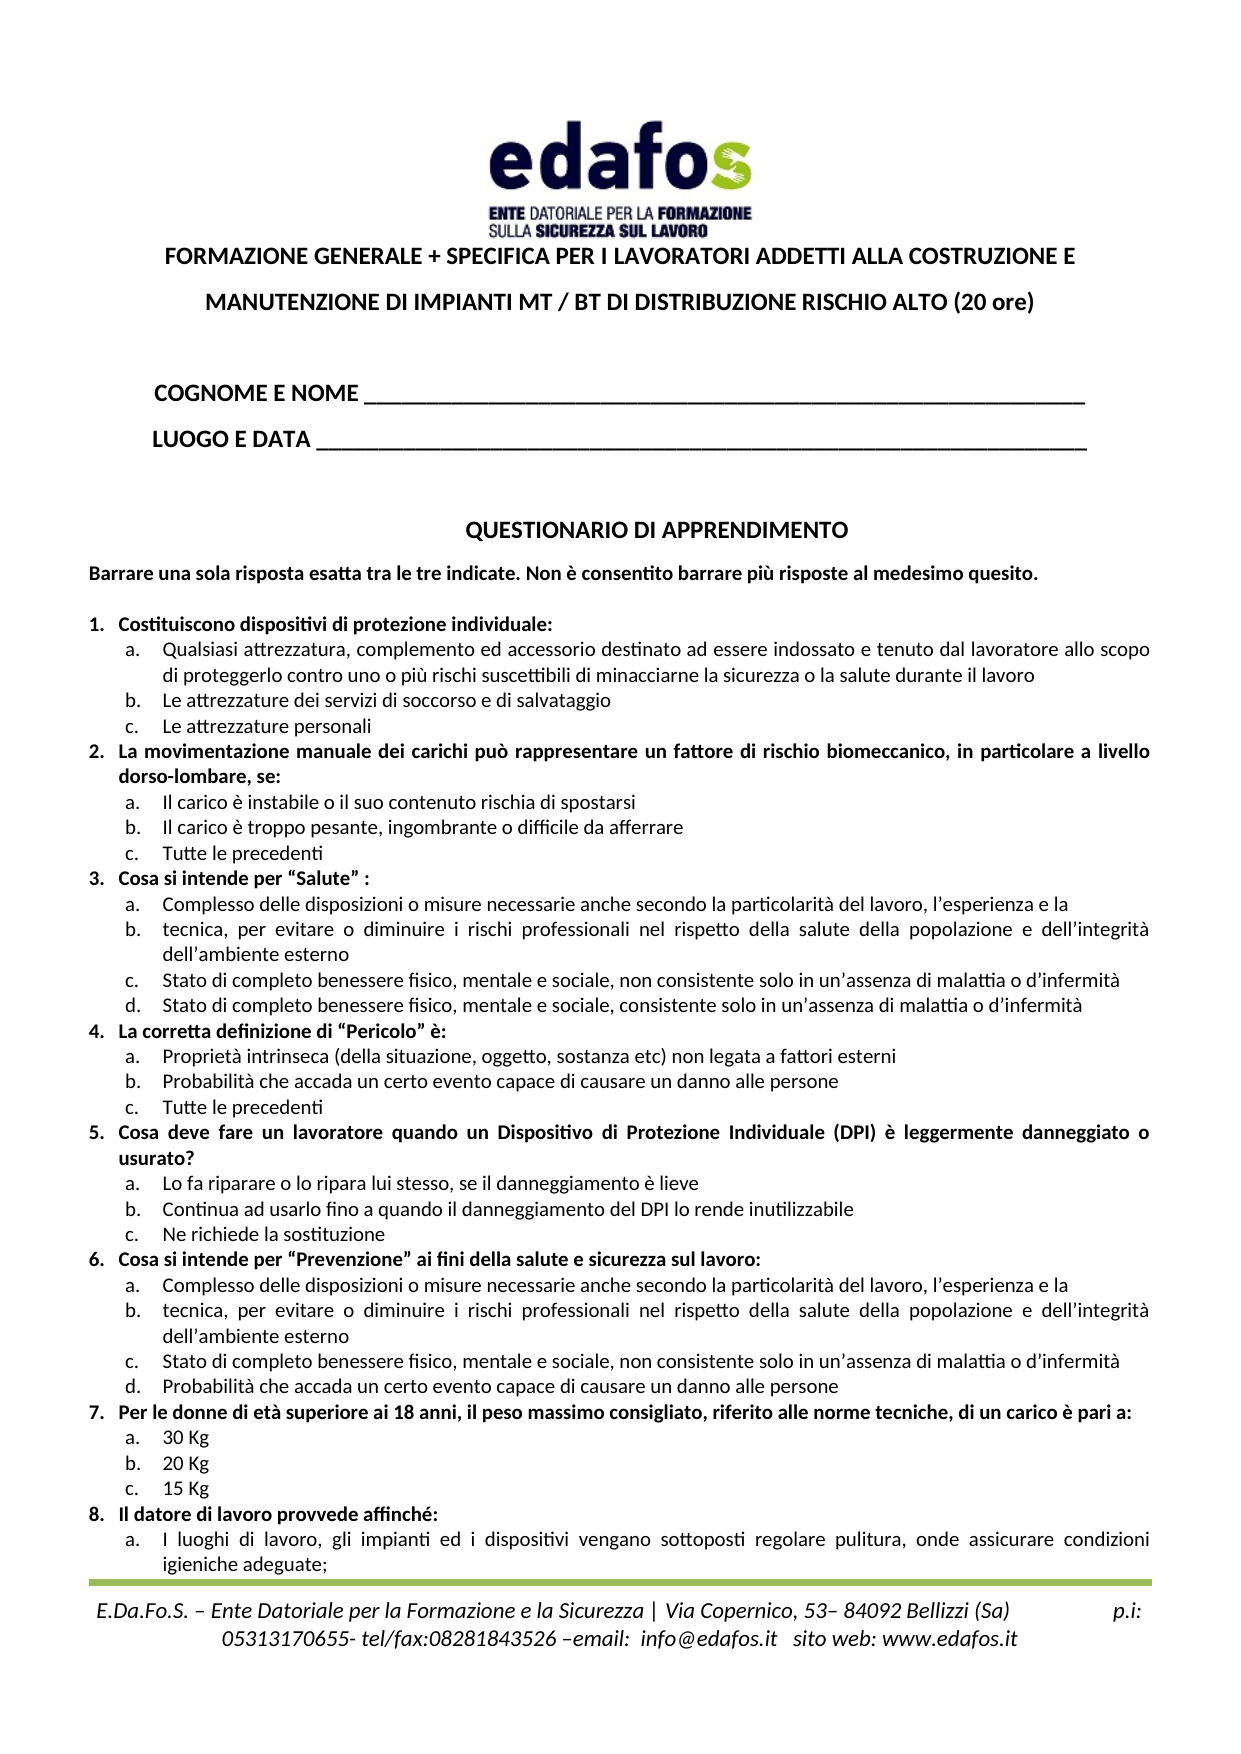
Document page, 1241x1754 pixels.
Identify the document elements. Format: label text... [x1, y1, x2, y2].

list Le attrezzature personali [125, 713, 1152, 738]
list tecnica, per evitare o diminuire i rischi professionali nel rispetto della salute della popolazione e dell’integrità dell’ambiente esterno [125, 916, 1152, 967]
list La movimentazione manuale dei carichi può rappresentare un fattore di rischio biomeccanico, in particolare a livello dorso-lombare, se: [89, 738, 1152, 789]
list 30 Kg [125, 1424, 1152, 1450]
list Il carico è instabile o il suo contenuto rischia di spostarsi [125, 789, 1152, 814]
text Barrare una sola risposta esatta tra le tre indicate. Non è consentito barrare più risposte al medesimo quesito. [89, 560, 1152, 586]
list Tutte le precedenti [125, 840, 1152, 865]
list Proprietà intrinseca (della situazione, oggetto, sostanza etc) non legata a fattori esterni [125, 1043, 1152, 1069]
text COGNOME E NOME __________________________________________________________ [89, 377, 1152, 408]
list 20 Kg [125, 1450, 1152, 1475]
list Cosa si intende per “Salute” : [89, 865, 1152, 891]
list Costituiscono dispositivi di protezione individuale: [89, 611, 1152, 637]
list Ne richiede la sostituzione [125, 1221, 1152, 1247]
list Probabilità che accada un certo evento capace di causare un danno alle persone [125, 1374, 1152, 1399]
list Il carico è troppo pesante, ingombrante o difficile da afferrare [125, 814, 1152, 840]
list La corretta definizione di “Pericolo” è: [89, 1018, 1152, 1043]
list Probabilità che accada un certo evento capace di causare un danno alle persone [125, 1069, 1152, 1094]
list Stato di completo benessere fisico, mentale e sociale, non consistente solo in un’assenza di malattia o d’infermità [125, 967, 1152, 992]
list Cosa deve fare un lavoratore quando un Dispositivo di Protezione Individuale (DPI) è leggermente danneggiato o usurato? [89, 1119, 1152, 1170]
list Tutte le precedenti [125, 1094, 1152, 1119]
text FORMAZIONE GENERALE + SPECIFICA PER I LAVORATORI ADDETTI ALLA COSTRUZIONE E MANUTENZIONE DI IMPIANTI MT / BT DI DISTRIBUZIONE RISCHIO ALTO (20 ore) [89, 240, 1152, 316]
list Complesso delle disposizioni o misure necessarie anche secondo la particolarità del lavoro, l’esperienza e la [125, 1272, 1152, 1297]
list Qualsiasi attrezzatura, complemento ed accessorio destinato ad essere indossato e tenuto dal lavoratore allo scopo di proteggerlo contro uno o più rischi suscettibili di minacciarne la sicurezza o la salute durante il lavoro [125, 637, 1152, 687]
list Complesso delle disposizioni o misure necessarie anche secondo la particolarità del lavoro, l’esperienza e la [125, 891, 1152, 916]
list tecnica, per evitare o diminuire i rischi professionali nel rispetto della salute della popolazione e dell’integrità dell’ambiente esterno [125, 1297, 1152, 1348]
list Stato di completo benessere fisico, mentale e sociale, non consistente solo in un’assenza di malattia o d’infermità [125, 1348, 1152, 1374]
list Lo fa riparare o lo ripara lui stesso, se il danneggiamento è lieve [125, 1170, 1152, 1196]
list Per le donne di età superiore ai 18 anni, il peso massimo consigliato, riferito alle norme tecniche, di un carico è pari a: [89, 1399, 1152, 1424]
list Il datore di lavoro provvede affinché: [89, 1501, 1152, 1526]
picture [456, 118, 785, 241]
list Le attrezzature dei servizi di soccorso e di salvataggio [125, 687, 1152, 713]
list Cosa si intende per “Prevenzione” ai fini della salute e sicurezza sul lavoro: [89, 1247, 1152, 1272]
text LUOGO E DATA ______________________________________________________________ [89, 423, 1152, 454]
list Continua ad usarlo fino a quando il danneggiamento del DPI lo rende inutilizzabile [125, 1196, 1152, 1221]
list I luoghi di lavoro, gli impianti ed i dispositivi vengano sottoposti regolare pulitura, onde assicurare condizioni igieniche adeguate; [125, 1526, 1152, 1577]
text QUESTIONARIO DI APPRENDIMENTO [89, 514, 1152, 545]
list 15 Kg [125, 1475, 1152, 1501]
list Stato di completo benessere fisico, mentale e sociale, consistente solo in un’assenza di malattia o d’infermità [125, 992, 1152, 1018]
